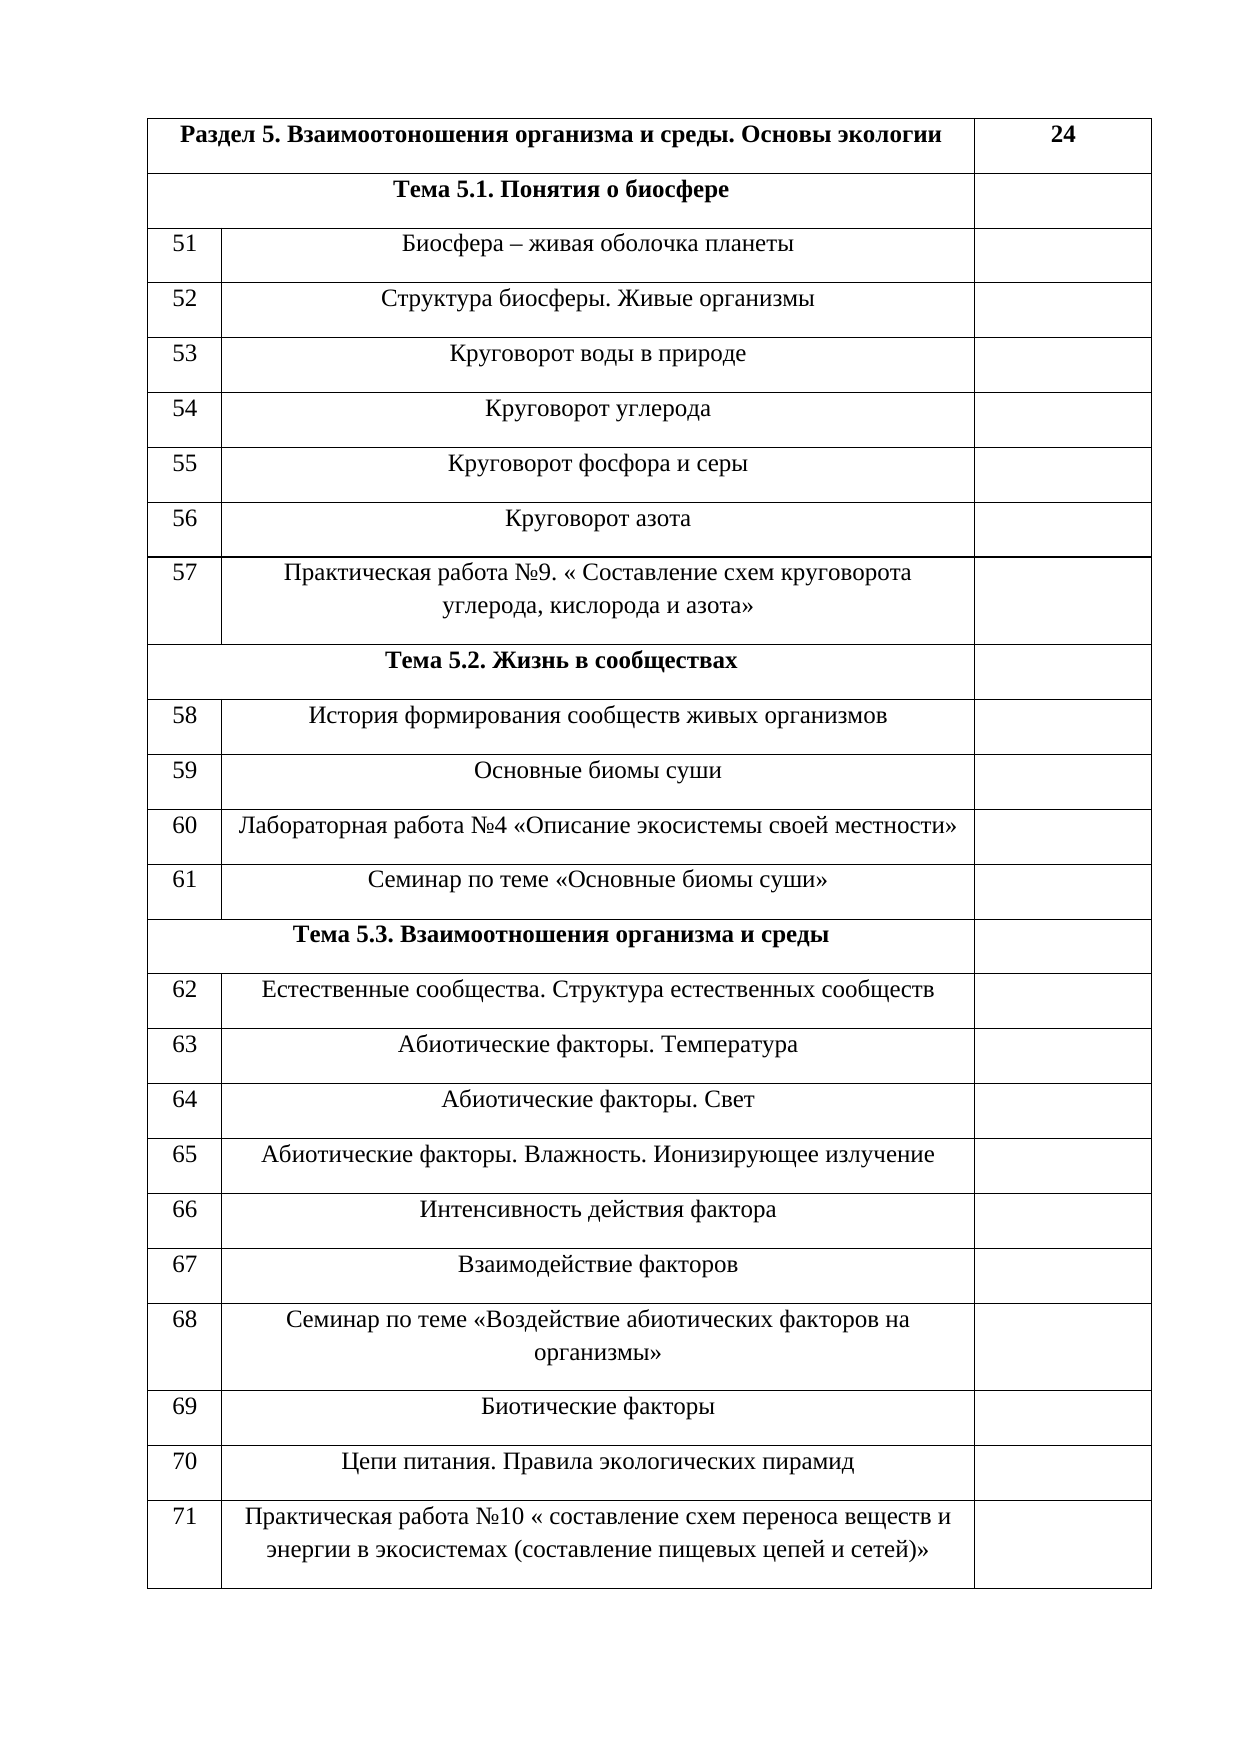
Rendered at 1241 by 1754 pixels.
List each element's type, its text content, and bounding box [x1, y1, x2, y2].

table_cell Естественные сообщества. Структура естественных сообществ [222, 974, 974, 1028]
table_cell Тема 5.3. Взаимоотношения организма и среды [148, 920, 974, 973]
table_cell 60 [148, 810, 221, 863]
table_cell Цепи питания. Правила экологических пирамид [222, 1446, 974, 1500]
table_cell [975, 1304, 1151, 1390]
table_cell Взаимодействие факторов [222, 1249, 974, 1303]
table_cell [975, 174, 1151, 227]
table_cell Интенсивность действия фактора [222, 1194, 974, 1248]
table_cell Лабораторная работа №4 «Описание экосистемы своей местности» [222, 810, 974, 863]
table_cell 61 [148, 865, 221, 918]
table_cell [975, 1194, 1151, 1248]
table_cell [975, 810, 1151, 863]
table_cell [975, 448, 1151, 502]
table_cell [975, 1029, 1151, 1083]
table_cell Абиотические факторы. Температура [222, 1029, 974, 1083]
table_cell 52 [148, 283, 221, 337]
table_cell Круговорот азота [222, 503, 974, 556]
table_cell [975, 1501, 1151, 1587]
table_cell [975, 503, 1151, 556]
table_cell Абиотические факторы. Свет [222, 1084, 974, 1138]
table_cell Семинар по теме «Воздействие абиотических факторов на организмы» [222, 1304, 974, 1390]
table_cell 64 [148, 1084, 221, 1138]
table_cell Основные биомы суши [222, 755, 974, 809]
table_cell 69 [148, 1391, 221, 1445]
table_cell Круговорот воды в природе [222, 338, 974, 392]
table_cell Практическая работа №9. « Составление схем круговорота углерода, кислорода и азота» [222, 558, 974, 644]
table_cell [975, 338, 1151, 392]
table_cell [975, 1084, 1151, 1138]
table_cell 67 [148, 1249, 221, 1303]
table_cell Биосфера – живая оболочка планеты [222, 229, 974, 282]
table_cell [975, 1139, 1151, 1193]
table_cell 51 [148, 229, 221, 282]
table_cell 68 [148, 1304, 221, 1390]
table_cell [975, 1391, 1151, 1445]
table_cell Структура биосферы. Живые организмы [222, 283, 974, 337]
table_cell Круговорот углерода [222, 393, 974, 447]
table_cell [975, 1249, 1151, 1303]
table_cell [975, 755, 1151, 809]
table_cell 71 [148, 1501, 221, 1587]
table_cell Биотические факторы [222, 1391, 974, 1445]
table_cell 70 [148, 1446, 221, 1500]
table_cell 59 [148, 755, 221, 809]
table_cell [975, 283, 1151, 337]
table_cell Практическая работа №10 « составление схем переноса веществ и энергии в экосистемах (составление пищевых цепей и сетей)» [222, 1501, 974, 1587]
table_cell 54 [148, 393, 221, 447]
table_cell 65 [148, 1139, 221, 1193]
table_cell [975, 920, 1151, 973]
table_cell 63 [148, 1029, 221, 1083]
table_cell 55 [148, 448, 221, 502]
table_cell Семинар по теме «Основные биомы суши» [222, 865, 974, 918]
table_cell Абиотические факторы. Влажность. Ионизирующее излучение [222, 1139, 974, 1193]
table_cell 24 [975, 119, 1151, 173]
table_cell [975, 1446, 1151, 1500]
table_cell Раздел 5. Взаимоотоношения организма и среды. Основы экологии [148, 119, 974, 173]
table_cell [975, 645, 1151, 699]
table_cell Тема 5.2. Жизнь в сообществах [148, 645, 974, 699]
table_cell [975, 700, 1151, 754]
table_cell 66 [148, 1194, 221, 1248]
table_cell 58 [148, 700, 221, 754]
table_cell [975, 229, 1151, 282]
table_cell [975, 393, 1151, 447]
table_cell 53 [148, 338, 221, 392]
table_cell [975, 974, 1151, 1028]
table_cell Круговорот фосфора и серы [222, 448, 974, 502]
table_cell 62 [148, 974, 221, 1028]
table_cell Тема 5.1. Понятия о биосфере [148, 174, 974, 227]
table_cell История формирования сообществ живых организмов [222, 700, 974, 754]
table_cell 57 [148, 558, 221, 644]
table_cell 56 [148, 503, 221, 556]
table_cell [975, 865, 1151, 918]
table_cell [975, 558, 1151, 644]
